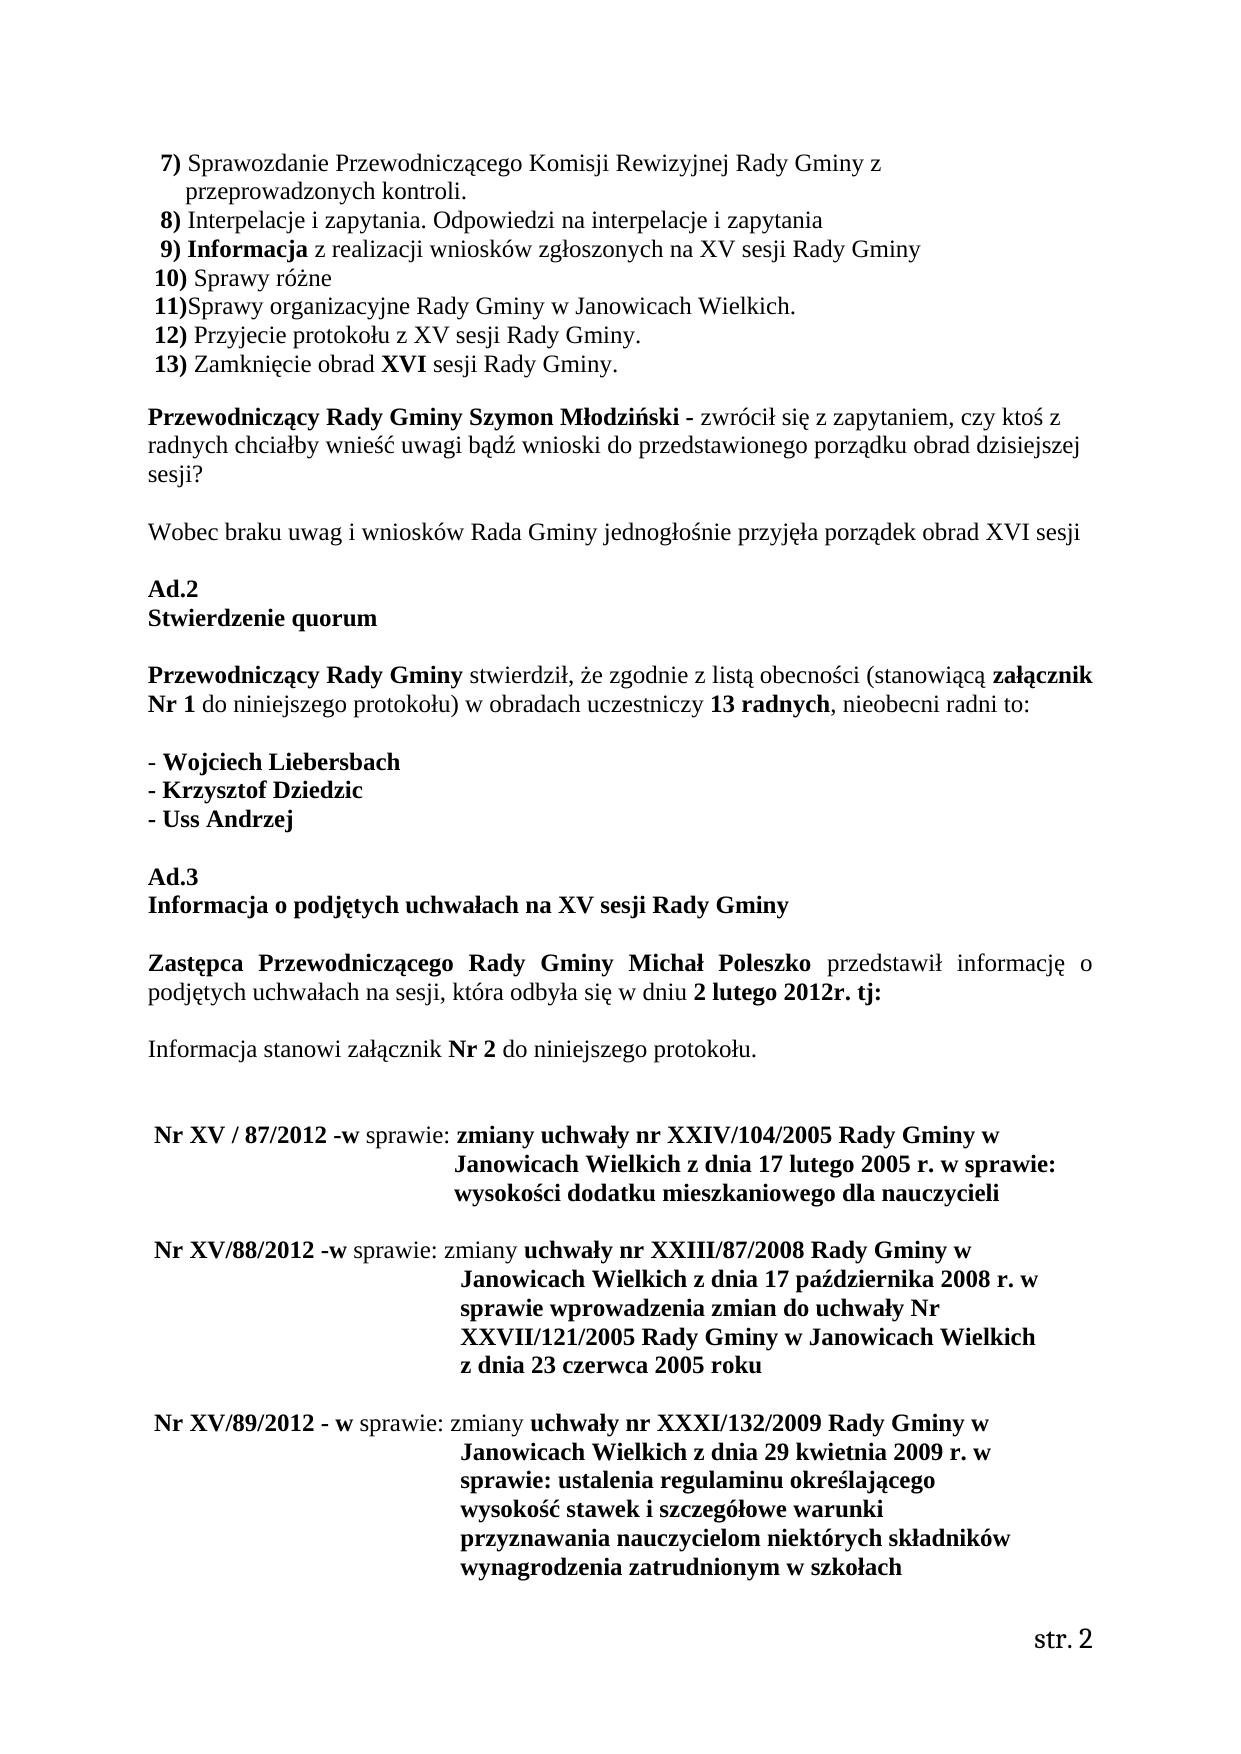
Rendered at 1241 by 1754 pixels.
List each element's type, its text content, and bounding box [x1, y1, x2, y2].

text - Krzysztof Dziedzic [148, 775, 1093, 804]
text Ad.3 [148, 862, 1093, 890]
text - Uss Andrzej [148, 804, 1093, 833]
text Przewodniczący Rady Gminy stwierdził, że zgodnie z listą obecności (stanowiącą załącznik Nr 1 do niniejszego protokołu) w obradach uczestniczy 13 radnych, nieobecni radni to: [148, 660, 1093, 718]
text Nr XV/88/2012 -w sprawie: zmiany uchwały nr XXIII/87/2008 Rady Gminy w [148, 1235, 1093, 1264]
text Wobec braku uwag i wniosków Rada Gminy jednogłośnie przyjęła porządek obrad XVI sesji [148, 517, 1093, 545]
text 12) Przyjecie protokołu z XV sesji Rady Gminy. [148, 320, 1093, 349]
text Nr XV/89/2012 - w sprawie: zmiany uchwały nr XXXI/132/2009 Rady Gminy w [148, 1408, 1093, 1437]
text 9) Informacja z realizacji wniosków zgłoszonych na XV sesji Rady Gminy [148, 234, 1093, 263]
text wynagrodzenia zatrudnionym w szkołach [148, 1552, 1093, 1580]
text - Wojciech Liebersbach [148, 747, 1093, 775]
text 11)Sprawy organizacyjne Rady Gminy w Janowicach Wielkich. [148, 291, 1093, 320]
text Zastępca Przewodniczącego Rady Gminy Michał Poleszko przedstawił informację o podjętych uchwałach na sesji, która odbyła się w dniu 2 lutego 2012r. tj: [148, 948, 1093, 1005]
text XXVII/121/2005 Rady Gminy w Janowicach Wielkich [148, 1322, 1093, 1350]
text Nr XV / 87/2012 -w sprawie: zmiany uchwały nr XXIV/104/2005 Rady Gminy w [148, 1120, 1093, 1149]
text 10) Sprawy różne [148, 263, 1093, 291]
text Przewodniczący Rady Gminy Szymon Młodziński - zwrócił się z zapytaniem, czy ktoś z radnych chciałby wnieść uwagi bądź wnioski do przedstawionego porządku obrad dzisiejszej sesji? [148, 402, 1093, 488]
text 13) Zamknięcie obrad XVI sesji Rady Gminy. [148, 349, 1093, 378]
text 8) Interpelacje i zapytania. Odpowiedzi na interpelacje i zapytania [148, 205, 1093, 234]
text Janowicach Wielkich z dnia 29 kwietnia 2009 r. w [148, 1437, 1093, 1465]
text sprawie: ustalenia regulaminu określającego [148, 1465, 1093, 1494]
text Ad.2 [148, 574, 1093, 603]
text przeprowadzonych kontroli. [148, 176, 1093, 205]
text wysokość stawek i szczegółowe warunki [148, 1494, 1093, 1523]
text przyznawania nauczycielom niektórych składników [148, 1523, 1093, 1552]
text 7) Sprawozdanie Przewodniczącego Komisji Rewizyjnej Rady Gminy z [148, 148, 1093, 176]
text Janowicach Wielkich z dnia 17 lutego 2005 r. w sprawie: [148, 1149, 1093, 1178]
text Stwierdzenie quorum [148, 603, 1093, 632]
text sprawie wprowadzenia zmian do uchwały Nr [148, 1293, 1093, 1322]
text wysokości dodatku mieszkaniowego dla nauczycieli [148, 1178, 1093, 1207]
text Informacja stanowi załącznik Nr 2 do niniejszego protokołu. [148, 1034, 1093, 1063]
text z dnia 23 czerwca 2005 roku [148, 1350, 1093, 1379]
text Janowicach Wielkich z dnia 17 października 2008 r. w [148, 1264, 1093, 1293]
text Informacja o podjętych uchwałach na XV sesji Rady Gminy [148, 890, 1093, 919]
